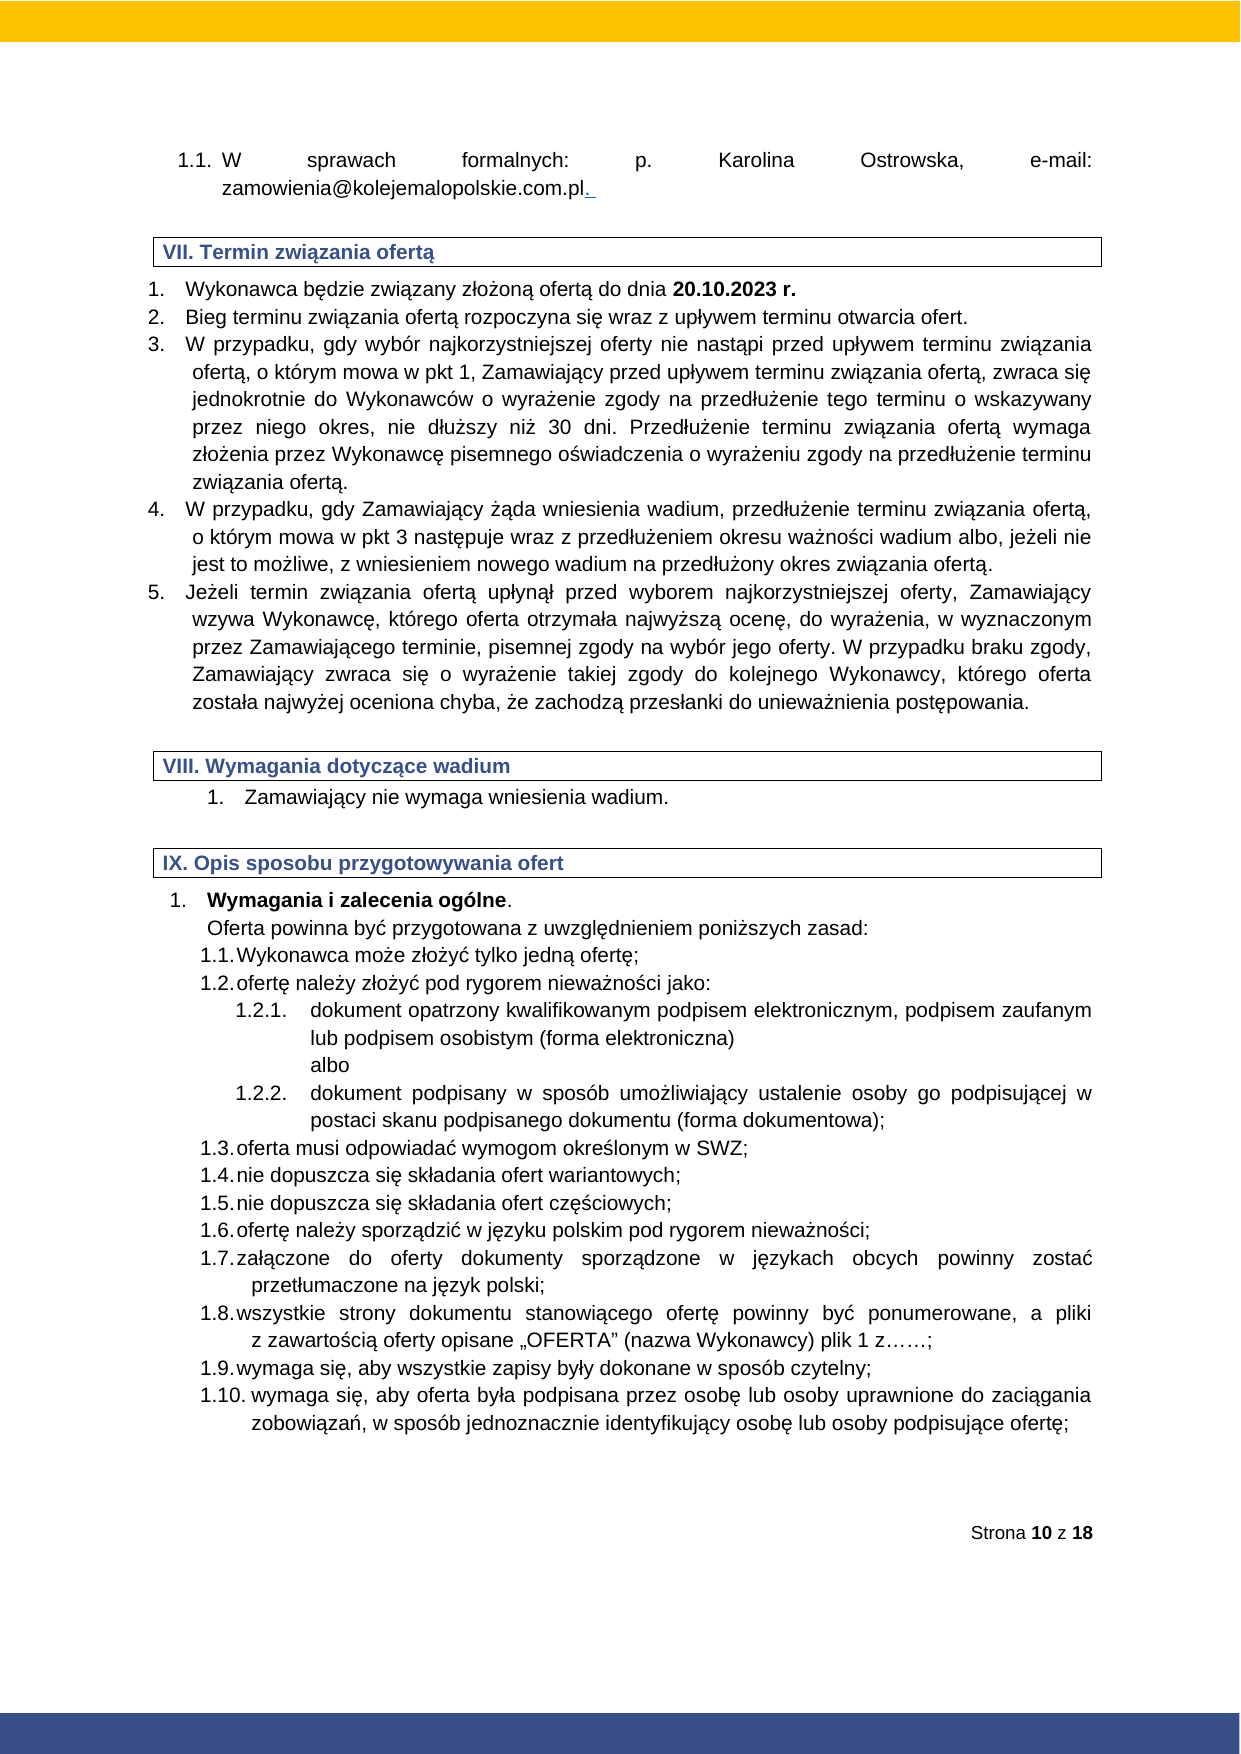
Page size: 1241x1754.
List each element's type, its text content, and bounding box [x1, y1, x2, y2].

subtitle VII. Termin związania ofertą [154, 238, 1101, 266]
list Wykonawca może złożyć tylko jedną ofertę; [200, 943, 1092, 967]
list W przypadku, gdy Zamawiający żąda wniesienia wadium, przedłużenie terminu związania ofertą, o którym mowa w pkt 3 następuje wraz z przedłużeniem okresu ważności wadium albo, jeżeli nie jest to możliwe, z wniesieniem nowego wadium na przedłużony okres związania ofertą. [148, 497, 1092, 576]
list oferta musi odpowiadać wymogom określonym w SWZ; [200, 1135, 1092, 1159]
subtitle VIII. Wymagania dotyczące wadium [154, 752, 1101, 780]
list dokument podpisany w sposób umożliwiający ustalenie osoby go podpisującej w postaci skanu podpisanego dokumentu (forma dokumentowa); [235, 1080, 1092, 1132]
list wszystkie strony dokumentu stanowiącego ofertę powinny być ponumerowane, a pliki z zawartością oferty opisane „OFERTA” (nazwa Wykonawcy) plik 1 z……; [200, 1300, 1092, 1352]
list Wymagania i zalecenia ogólne. [169, 888, 1092, 912]
subtitle IX. Opis sposobu przygotowywania ofert [154, 849, 1101, 877]
list wymaga się, aby oferta była podpisana przez osobę lub osoby uprawnione do zaciągania zobowiązań, w sposób jednoznacznie identyfikujący osobę lub osoby podpisujące ofertę; [200, 1383, 1092, 1434]
list nie dopuszcza się składania ofert częściowych; [200, 1190, 1092, 1214]
list wymaga się, aby wszystkie zapisy były dokonane w sposób czytelny; [200, 1355, 1092, 1379]
list Bieg terminu związania ofertą rozpoczyna się wraz z upływem terminu otwarcia ofert. [148, 304, 1092, 328]
list W sprawach formalnych: p. Karolina Ostrowska, e-mail: zamowienia@kolejemalopolskie.com.pl. [177, 148, 1092, 200]
text albo [310, 1053, 1092, 1077]
list załączone do oferty dokumenty sporządzone w językach obcych powinny zostać przetłumaczone na język polski; [200, 1245, 1092, 1297]
list nie dopuszcza się składania ofert wariantowych; [200, 1163, 1092, 1187]
list Wykonawca będzie związany złożoną ofertą do dnia 20.10.2023 r. [148, 277, 1092, 301]
list dokument opatrzony kwalifikowanym podpisem elektronicznym, podpisem zaufanym lub podpisem osobistym (forma elektroniczna) [235, 998, 1092, 1049]
text Oferta powinna być przygotowana z uwzględnieniem poniższych zasad: [207, 915, 1092, 939]
list Jeżeli termin związania ofertą upłynął przed wyborem najkorzystniejszej oferty, Zamawiający wzywa Wykonawcę, którego oferta otrzymała najwyższą ocenę, do wyrażenia, w wyznaczonym przez Zamawiającego terminie, pisemnej zgody na wybór jego oferty. W przypadku braku zgody, Zamawiający zwraca się o wyrażenie takiej zgody do kolejnego Wykonawcy, którego oferta została najwyżej oceniona chyba, że zachodzą przesłanki do unieważnienia postępowania. [148, 579, 1092, 713]
list ofertę należy złożyć pod rygorem nieważności jako: [200, 970, 1092, 994]
list Zamawiający nie wymaga wniesienia wadium. [207, 784, 1092, 808]
list W przypadku, gdy wybór najkorzystniejszej oferty nie nastąpi przed upływem terminu związania ofertą, o którym mowa w pkt 1, Zamawiający przed upływem terminu związania ofertą, zwraca się jednokrotnie do Wykonawców o wyrażenie zgody na przedłużenie tego terminu o wskazywany przez niego okres, nie dłuższy niż 30 dni. Przedłużenie terminu związania ofertą wymaga złożenia przez Wykonawcę pisemnego oświadczenia o wyrażeniu zgody na przedłużenie terminu związania ofertą. [148, 332, 1092, 493]
list ofertę należy sporządzić w języku polskim pod rygorem nieważności; [200, 1218, 1092, 1242]
